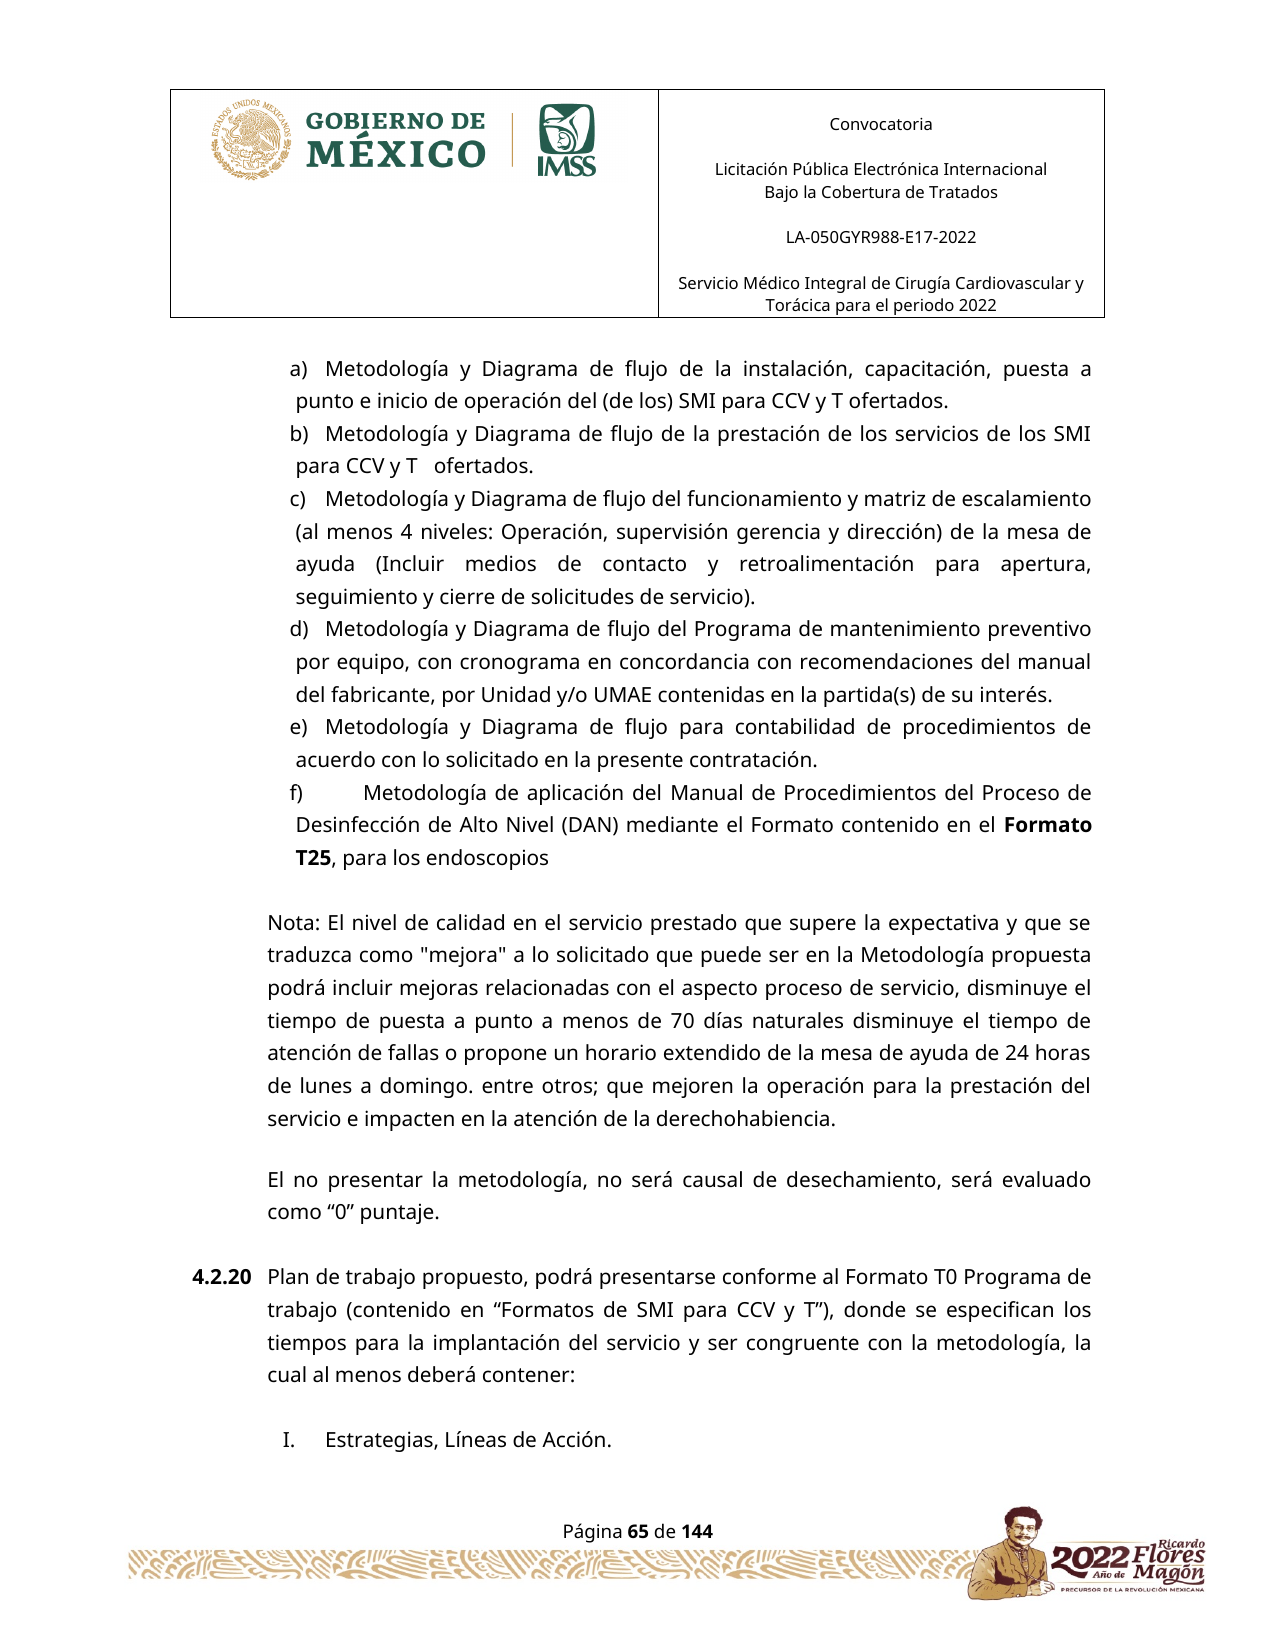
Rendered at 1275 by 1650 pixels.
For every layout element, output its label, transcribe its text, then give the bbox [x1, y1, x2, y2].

list El no presentar la metodología, no será causal de desechamiento, será evaluado como “0” puntaje. [267, 1165, 1093, 1226]
picture [200, 90, 629, 183]
list Metodología y Diagrama de flujo para contabilidad de procedimientos de acuerdo con lo solicitado en la presente contratación. [289, 712, 1092, 773]
list Metodología y Diagrama de flujo de la prestación de los servicios de los SMI para CCV y T ofertados. [289, 419, 1092, 480]
list Metodología y Diagrama de flujo de la instalación, capacitación, puesta a punto e inicio de operación del (de los) SMI para CCV y T ofertados. [289, 354, 1092, 415]
list Metodología de aplicación del Manual de Procedimientos del Proceso de Desinfección de Alto Nivel (DAN) mediante el Formato contenido en el Formato T25, para los endoscopios [289, 778, 1092, 871]
list Plan de trabajo propuesto, podrá presentarse conforme al Formato T0 Programa de trabajo (contenido en “Formatos de SMI para CCV y T”), donde se especifican los tiempos para la implantación del servicio y ser congruente con la metodología, la cual al menos deberá contener: [192, 1262, 1093, 1389]
list Metodología y Diagrama de flujo del funcionamiento y matriz de escalamiento (al menos 4 niveles: Operación, supervisión gerencia y dirección) de la mesa de ayuda (Incluir medios de contacto y retroalimentación para apertura, seguimiento y cierre de solicitudes de servicio). [289, 484, 1092, 610]
list Estrategias, Líneas de Acción. [295, 1426, 1092, 1454]
picture [38, 1502, 1275, 1642]
list Metodología y Diagrama de flujo del Programa de mantenimiento preventivo por equipo, con cronograma en concordancia con recomendaciones del manual del fabricante, por Unidad y/o UMAE contenidas en la partida(s) de su interés. [289, 614, 1092, 708]
list Nota: El nivel de calidad en el servicio prestado que supere la expectativa y que se traduzca como "mejora" a lo solicitado que puede ser en la Metodología propuesta podrá incluir mejoras relacionadas con el aspecto proceso de servicio, disminuye el tiempo de puesta a punto a menos de 70 días naturales disminuye el tiempo de atención de fallas o propone un horario extendido de la mesa de ayuda de 24 horas de lunes a domingo. entre otros; que mejoren la operación para la prestación del servicio e impacten en la atención de la derechohabiencia. [267, 908, 1093, 1132]
